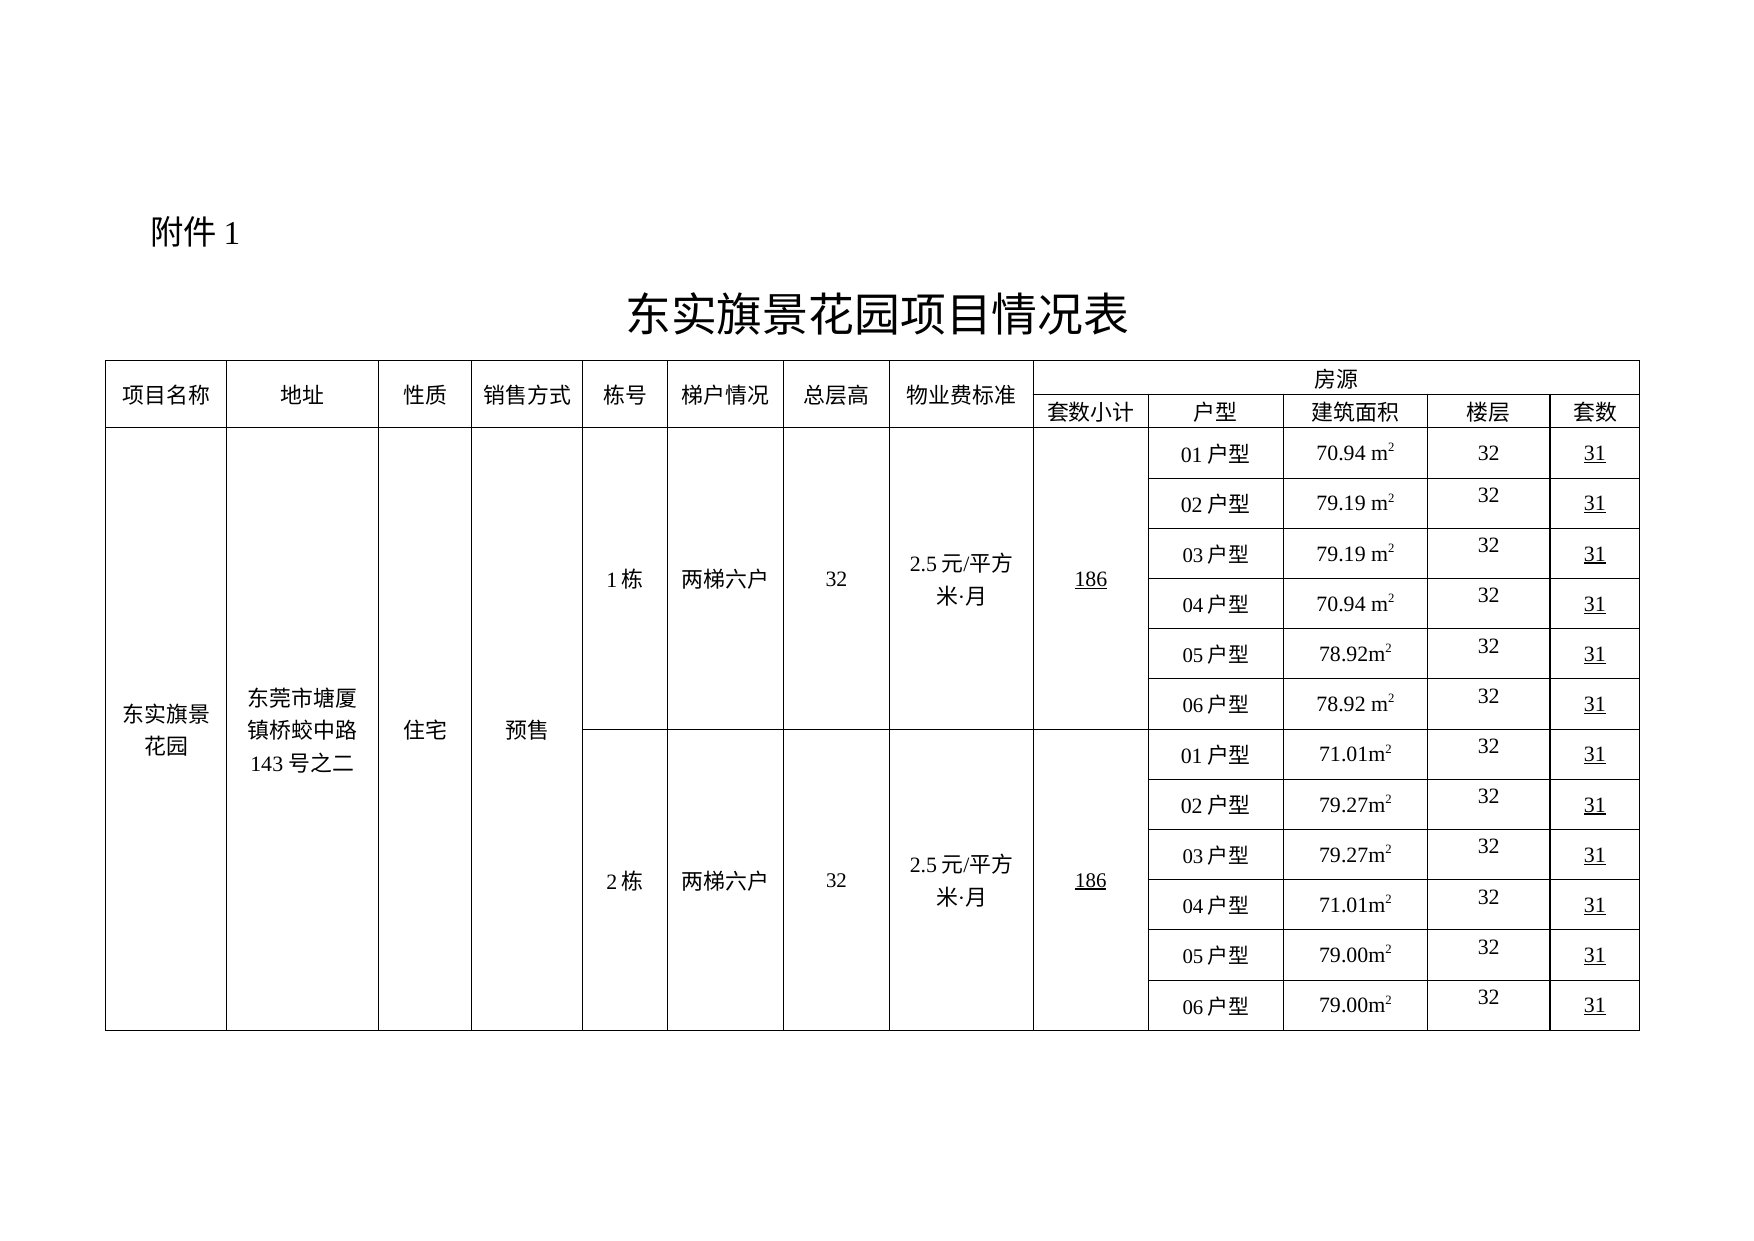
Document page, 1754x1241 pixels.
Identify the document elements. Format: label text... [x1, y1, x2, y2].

table_cell 32 [1428, 930, 1549, 979]
table_cell 31 [1551, 479, 1639, 528]
table_cell 32 [1428, 981, 1549, 1030]
table_cell 预售 [472, 428, 582, 1030]
table_cell 32 [1428, 579, 1549, 628]
table_cell 建筑面积 [1284, 395, 1427, 427]
table_cell 32 [1428, 880, 1549, 929]
table_cell 31 [1551, 629, 1639, 678]
table_cell 32 [1428, 730, 1549, 779]
table_cell 05户型 [1149, 930, 1283, 979]
table_cell 31 [1551, 579, 1639, 628]
table_cell 32 [1428, 428, 1549, 477]
table_cell 186 [1034, 730, 1148, 1030]
table_cell 东实旗景花园 [106, 428, 226, 1030]
table_cell 186 [1034, 428, 1148, 728]
table_cell 78.92m2 [1284, 629, 1427, 678]
table_cell 32 [784, 428, 889, 728]
table_header 梯户情况 [668, 361, 783, 427]
table_header 性质 [379, 361, 471, 427]
table_header 总层高 [784, 361, 889, 427]
table_cell 79.27m2 [1284, 780, 1427, 829]
table_cell 06户型 [1149, 981, 1283, 1030]
table_cell 31 [1551, 880, 1639, 929]
table_cell 04户型 [1149, 579, 1283, 628]
table_cell 31 [1551, 730, 1639, 779]
table_cell 31 [1551, 830, 1639, 879]
table_cell 户型 [1149, 395, 1283, 427]
table_cell 32 [1428, 479, 1549, 528]
table_cell 79.00m2 [1284, 930, 1427, 979]
table_cell 2栋 [583, 730, 667, 1030]
table_header 物业费标准 [890, 361, 1033, 427]
table_cell 两梯六户 [668, 730, 783, 1030]
table_cell 32 [1428, 830, 1549, 879]
table_cell 71.01m2 [1284, 730, 1427, 779]
table_cell 03户型 [1149, 830, 1283, 879]
table_cell 31 [1551, 981, 1639, 1030]
table_cell 两梯六户 [668, 428, 783, 728]
table_cell 70.94 m2 [1284, 428, 1427, 477]
table_cell 31 [1551, 780, 1639, 829]
table_cell 32 [1428, 780, 1549, 829]
table_cell 31 [1551, 679, 1639, 728]
table_cell 02户型 [1149, 479, 1283, 528]
table_cell 31 [1551, 529, 1639, 578]
table_cell 1栋 [583, 428, 667, 728]
table_cell 71.01m2 [1284, 880, 1427, 929]
table_cell 套数小计 [1034, 395, 1148, 427]
table_cell 05户型 [1149, 629, 1283, 678]
table_cell 32 [1428, 529, 1549, 578]
table_cell 住宅 [379, 428, 471, 1030]
table_cell 32 [1428, 679, 1549, 728]
table_cell 2.5元/平方米·月 [890, 730, 1033, 1030]
table_header 栋号 [583, 361, 667, 427]
table_cell 79.27m2 [1284, 830, 1427, 879]
table_cell 东莞市塘厦镇桥蛟中路 143 号之二 [227, 428, 378, 1030]
table_header 房源 [1034, 361, 1639, 394]
text 东实旗景花园项目情况表 [150, 263, 1604, 360]
table_cell 32 [1428, 629, 1549, 678]
table_cell 2.5元/平方米·月 [890, 428, 1033, 728]
table_cell 79.19 m2 [1284, 479, 1427, 528]
table_cell 31 [1551, 930, 1639, 979]
table_cell 79.19 m2 [1284, 529, 1427, 578]
table_cell 04户型 [1149, 880, 1283, 929]
table_header 销售方式 [472, 361, 582, 427]
table_cell 70.94 m2 [1284, 579, 1427, 628]
table_cell 78.92 m2 [1284, 679, 1427, 728]
table_header 地址 [227, 361, 378, 427]
table_cell 01户型 [1149, 428, 1283, 477]
table_cell 06户型 [1149, 679, 1283, 728]
table_cell 02户型 [1149, 780, 1283, 829]
table_cell 楼层 [1428, 395, 1549, 427]
table_cell 31 [1551, 428, 1639, 477]
text 附件1 [150, 198, 1604, 263]
table_cell 套数 [1551, 395, 1639, 427]
table_cell 03户型 [1149, 529, 1283, 578]
table_cell 79.00m2 [1284, 981, 1427, 1030]
table_header 项目名称 [106, 361, 226, 427]
table_cell 32 [784, 730, 889, 1030]
table_cell 01户型 [1149, 730, 1283, 779]
